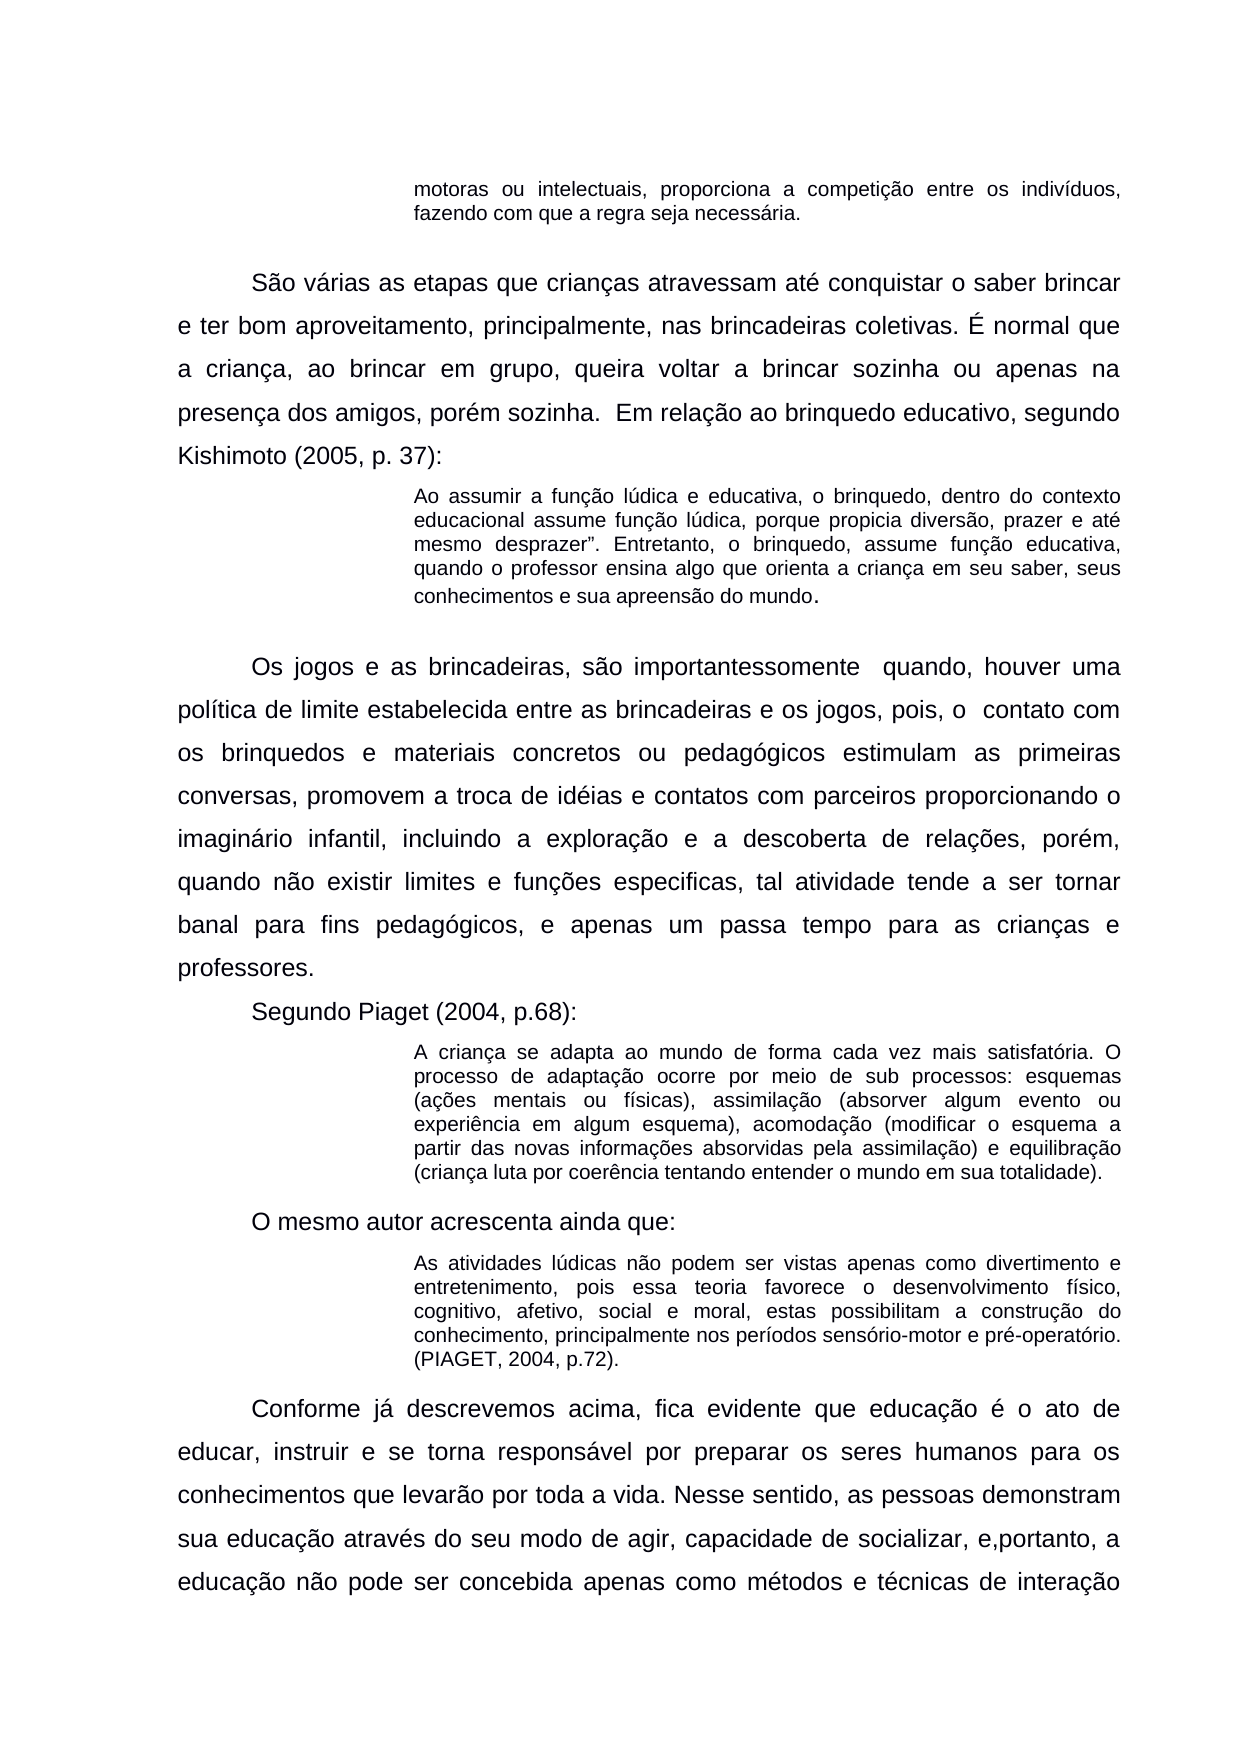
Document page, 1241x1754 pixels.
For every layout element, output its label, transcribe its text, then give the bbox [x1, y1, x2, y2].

text Os jogos e as brincadeiras, são importantessomente quando, houver uma política de limite estabelecida entre as brincadeiras e os jogos, pois, o contato com os brinquedos e materiais concretos ou pedagógicos estimulam as primeiras conversas, promovem a troca de idéias e contatos com parceiros proporcionando o imaginário infantil, incluindo a exploração e a descoberta de relações, porém, quando não existir limites e funções especificas, tal atividade tende a ser tornar banal para fins pedagógicos, e apenas um passa tempo para as crianças e professores. [177, 652, 1122, 982]
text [177, 1394, 1122, 1596]
text Segundo Piaget (2004, p.68): [177, 997, 1122, 1025]
text Ao assumir a função lúdica e educativa, o brinquedo, dentro do contexto educacional assume função lúdica, porque propicia diversão, prazer e até mesmo desprazer”. Entretanto, o brinquedo, assume função educativa, quando o professor ensina algo que orienta a criança em seu saber, seus conhecimentos e sua apreensão do mundo. [413, 484, 1122, 608]
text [413, 177, 1122, 225]
text As atividades lúdicas não podem ser vistas apenas como divertimento e entretenimento, pois essa teoria favorece o desenvolvimento físico, cognitivo, afetivo, social e moral, estas possibilitam a construção do conhecimento, principalmente nos períodos sensório-motor e pré-operatório. (PIAGET, 2004, p.72). [413, 1251, 1122, 1370]
text São várias as etapas que crianças atravessam até conquistar o saber brincar e ter bom aproveitamento, principalmente, nas brincadeiras coletivas. É normal que a criança, ao brincar em grupo, queira voltar a brincar sozinha ou apenas na presença dos amigos, porém sozinha. Em relação ao brinquedo educativo, segundo Kishimoto (2005, p. 37): [177, 268, 1122, 469]
text O mesmo autor acrescenta ainda que: [177, 1207, 1122, 1236]
text A criança se adapta ao mundo de forma cada vez mais satisfatória. O processo de adaptação ocorre por meio de sub processos: esquemas (ações mentais ou físicas), assimilação (absorver algum evento ou experiência em algum esquema), acomodação (modificar o esquema a partir das novas informações absorvidas pela assimilação) e equilibração (criança luta por coerência tentando entender o mundo em sua totalidade). [413, 1040, 1122, 1183]
